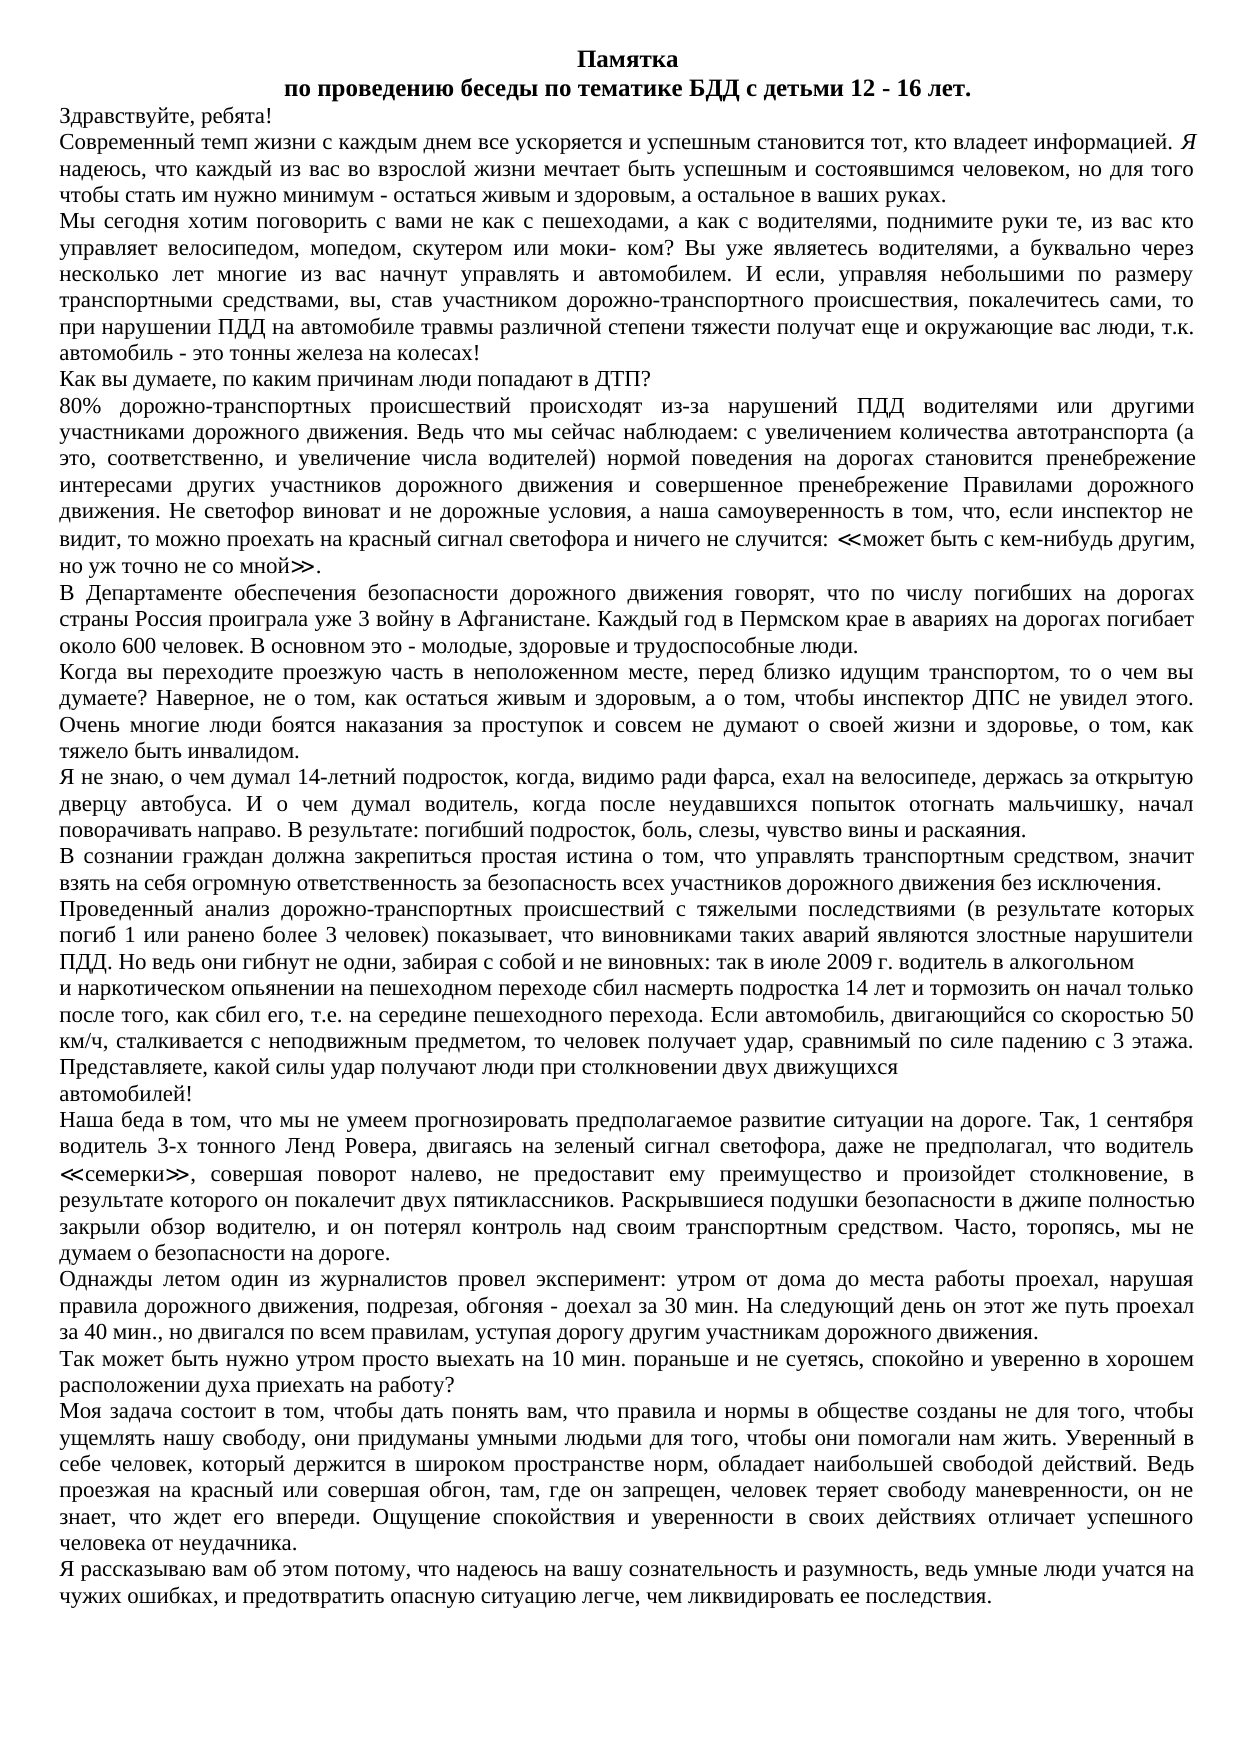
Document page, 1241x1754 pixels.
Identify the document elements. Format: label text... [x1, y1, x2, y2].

text В Департаменте обеспечения безопасности дорожного движения говорят, что по числу погибших на дорогах страны Россия проиграла уже 3 войну в Афганистане. Каждый год в Пермском крае в авариях на дорогах погибает около 600 человек. В основном это - молодые, здоровые и трудоспособные люди. [59, 579, 1196, 658]
text Памятка [59, 44, 1196, 73]
text 80% дорожно-транспортных происшествий происходят из-за нарушений ПДД водителями или другими участниками дорожного движения. Ведь что мы сейчас наблюдаем: с увеличением количества автотранспорта (а это, соответственно, и увеличение числа водителей) нормой поведения на дорогах становится пренебрежение интересами других участников дорожного движения и совершенное пренебрежение Правилами дорожного движения. Не светофор виноват и не дорожные условия, а наша самоуверенность в том, что, если инспектор не видит, то можно проехать на красный сигнал светофора и ничего не случится: ≪может быть с кем-нибудь другим, но уж точно не со мной≫. [59, 392, 1196, 579]
text Как вы думаете, по каким причинам люди попадают в ДТП? [59, 365, 1196, 392]
text по проведению беседы по тематике БДД с детьми 12 - 16 лет. [59, 73, 1196, 102]
text Мы сегодня хотим поговорить с вами не как с пешеходами, а как с водителями, поднимите руки те, из вас кто управляет велосипедом, мопедом, скутером или моки- ком? Вы уже являетесь водителями, а буквально через несколько лет многие из вас начнут управлять и автомобилем. И если, управляя небольшими по размеру транспортными средствами, вы, став участником дорожно-транспортного происшествия, покалечитесь сами, то при нарушении ПДД на автомобиле травмы различной степени тяжести получат еще и окружающие вас люди, т.к. автомобиль - это тонны железа на колесах! [59, 207, 1196, 365]
text и наркотическом опьянении на пешеходном переходе сбил насмерть подростка 14 лет и тормозить он начал только после того, как сбил его, т.е. на середине пешеходного перехода. Если автомобиль, двигающийся со скоростью 50 км/ч, сталкивается с неподвижным предметом, то человек получает удар, сравнимый по силе падению с 3 этажа. Представляете, какой силы удар получают люди при столкновении двух движущихся [59, 974, 1196, 1080]
text Моя задача состоит в том, чтобы дать понять вам, что правила и нормы в обществе созданы не для того, чтобы ущемлять нашу свободу, они придуманы умными людьми для того, чтобы они помогали нам жить. Уверенный в себе человек, который держится в широком пространстве норм, обладает наибольшей свободой действий. Ведь проезжая на красный или совершая обгон, там, где он запрещен, человек теряет свободу маневренности, он не знает, что ждет его впереди. Ощущение спокойствия и уверенности в своих действиях отличает успешного человека от неудачника. [59, 1397, 1196, 1555]
text Проведенный анализ дорожно-транспортных происшествий с тяжелыми последствиями (в результате которых погиб 1 или ранено более 3 человек) показывает, что виновниками таких аварий являются злостные нарушители ПДД. Но ведь они гибнут не одни, забирая с собой и не виновных: так в июле 2009 г. водитель в алкогольном [59, 895, 1196, 974]
text Однажды летом один из журналистов провел эксперимент: утром от дома до места работы проехал, нарушая правила дорожного движения, подрезая, обгоняя - доехал за 30 мин. На следующий день он этот же путь проехал за 40 мин., но двигался по всем правилам, уступая дорогу другим участникам дорожного движения. [59, 1266, 1196, 1344]
text Наша беда в том, что мы не умеем прогнозировать предполагаемое развитие ситуации на дороге. Так, 1 сентября водитель 3-х тонного Ленд Ровера, двигаясь на зеленый сигнал светофора, даже не предполагал, что водитель ≪семерки≫, совершая поворот налево, не предоставит ему преимущество и произойдет столкновение, в результате которого он покалечит двух пятиклассников. Раскрывшиеся подушки безопасности в джипе полностью закрыли обзор водителю, и он потерял контроль над своим транспортным средством. Часто, торопясь, мы не думаем о безопасности на дороге. [59, 1106, 1196, 1266]
text В сознании граждан должна закрепиться простая истина о том, что управлять транспортным средством, значит взять на себя огромную ответственность за безопасность всех участников дорожного движения без исключения. [59, 842, 1196, 895]
text Я не знаю, о чем думал 14-летний подросток, когда, видимо ради фарса, ехал на велосипеде, держась за открытую дверцу автобуса. И о чем думал водитель, когда после неудавшихся попыток отогнать мальчишку, начал поворачивать направо. В результате: погибший подросток, боль, слезы, чувство вины и раскаяния. [59, 763, 1196, 842]
text Когда вы переходите проезжую часть в неположенном месте, перед близко идущим транспортом, то о чем вы думаете? Наверное, не о том, как остаться живым и здоровым, а о том, чтобы инспектор ДПС не увидел этого. Очень многие люди боятся наказания за проступок и совсем не думают о своей жизни и здоровье, о том, как тяжело быть инвалидом. [59, 658, 1196, 763]
text Здравствуйте, ребята! [59, 102, 1196, 128]
text Я рассказываю вам об этом потому, что надеюсь на вашу сознательность и разумность, ведь умные люди учатся на чужих ошибках, и предотвратить опасную ситуацию легче, чем ликвидировать ее последствия. [59, 1555, 1196, 1608]
text Современный темп жизни с каждым днем все ускоряется и успешным становится тот, кто владеет информацией. Я надеюсь, что каждый из вас во взрослой жизни мечтает быть успешным и состоявшимся человеком, но для того чтобы стать им нужно минимум - остаться живым и здоровым, а остальное в ваших руках. [59, 128, 1196, 207]
text Так может быть нужно утром просто выехать на 10 мин. пораньше и не суетясь, спокойно и уверенно в хорошем расположении духа приехать на работу? [59, 1344, 1196, 1397]
text автомобилей! [59, 1080, 1196, 1106]
